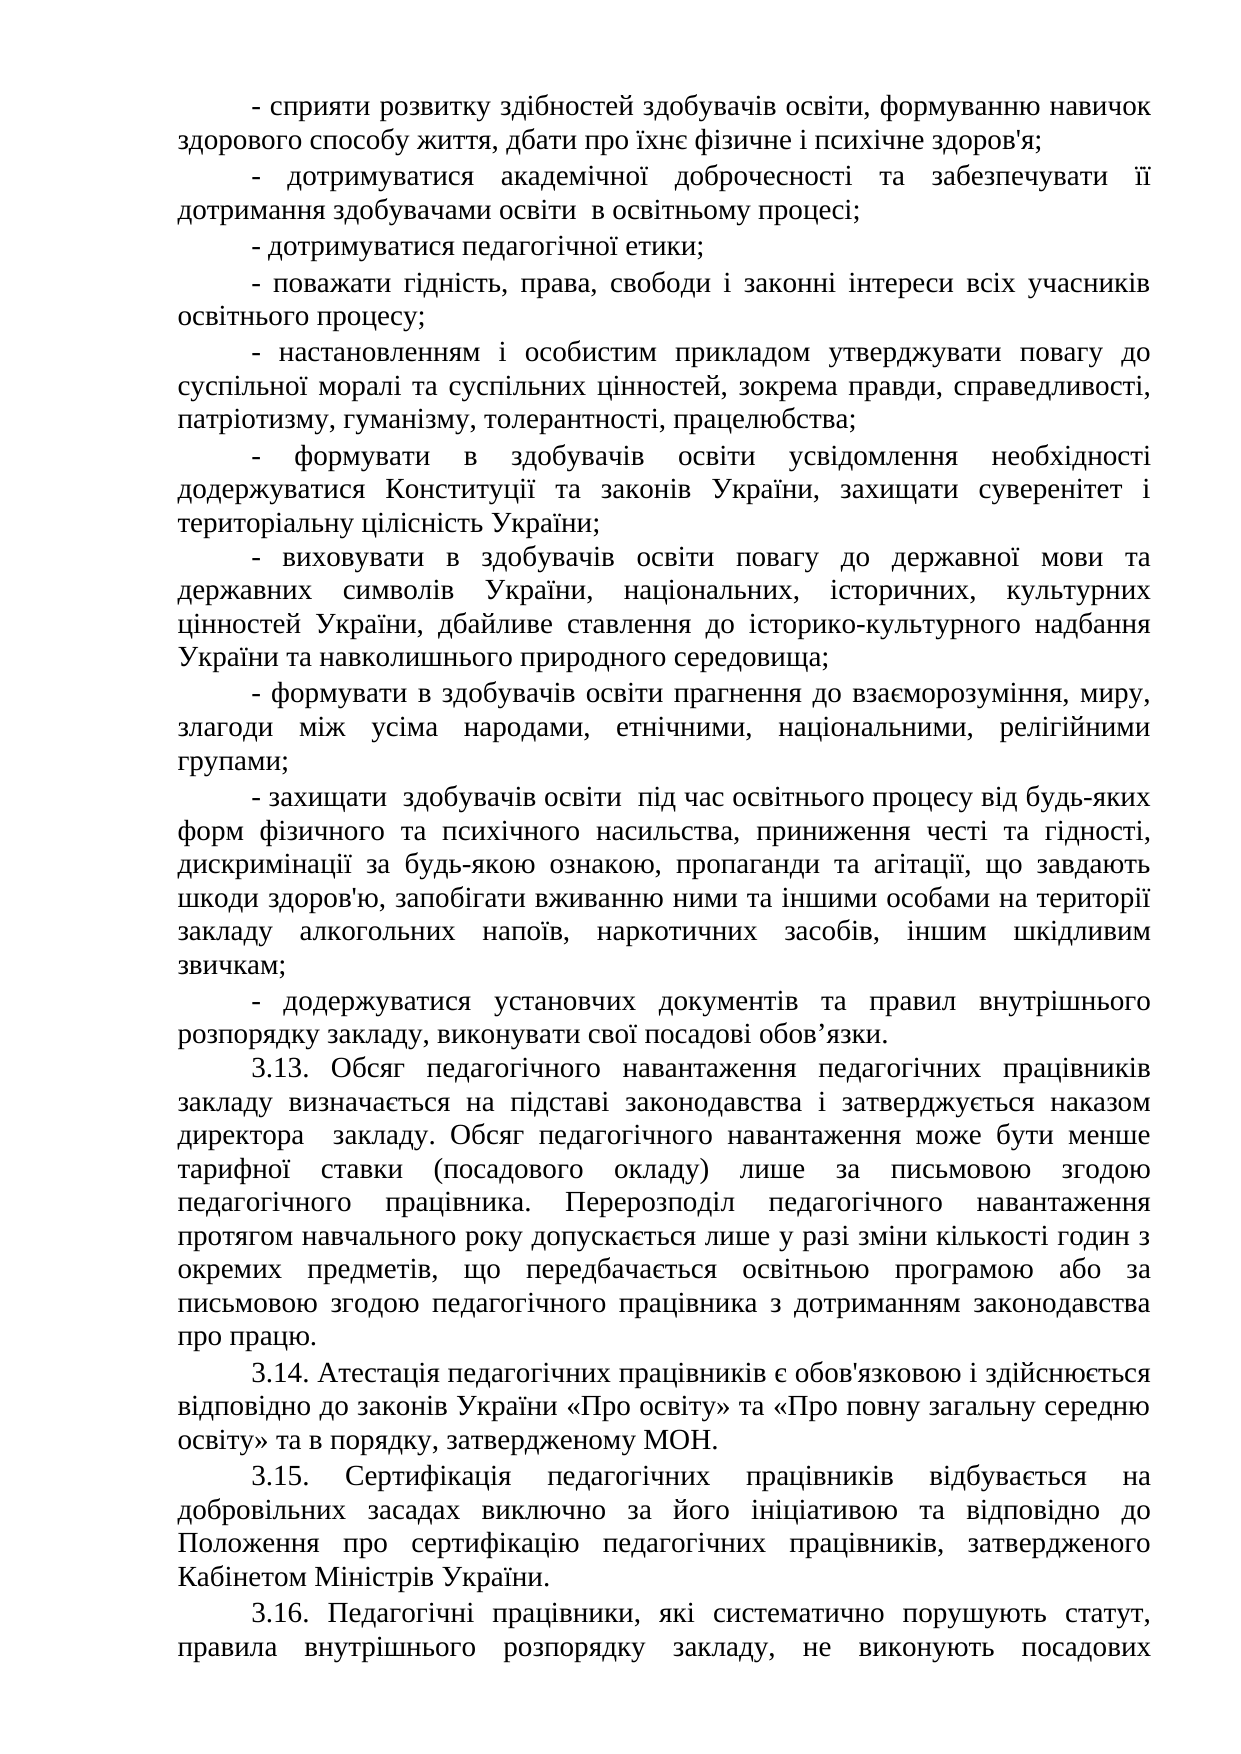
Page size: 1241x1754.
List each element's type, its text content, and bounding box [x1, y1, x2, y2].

text - поважати гідність, права, свободи і законні інтереси всіх учасників освітнього процесу; [177, 265, 1152, 332]
text 3.13. Обсяг педагогічного навантаження педагогічних працівників закладу визначається на підставі законодавства і затверджується наказом директора закладу. Обсяг педагогічного навантаження може бути менше тарифної ставки (посадового окладу) лише за письмовою згодою педагогічного працівника. Перерозподіл педагогічного навантаження протягом навчального року допускається лише у разі зміни кількості годин з окремих предметів, що передбачається освітньою програмою або за письмовою згодою педагогічного працівника з дотриманням законодавства про працю. [177, 1050, 1152, 1352]
text - дотримуватися академічної доброчесності та забезпечувати її дотримання здобувачами освіти в освітньому процесі; [177, 158, 1152, 226]
text - сприяти розвитку здібностей здобувачів освіти, формуванню навичок здорового способу життя, дбати про їхнє фізичне і психічне здоров'я; [177, 88, 1152, 156]
text - настановленням і особистим прикладом утверджувати повагу до суспільної моралі та суспільних цінностей, зокрема правди, справедливості, патріотизму, гуманізму, толерантності, працелюбства; [177, 334, 1152, 435]
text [177, 1595, 1152, 1662]
text 3.15. Сертифікація педагогічних працівників відбувається на добровільних засадах виключно за його ініціативою та відповідно до Положення про сертифікацію педагогічних працівників, затвердженого Кабінетом Міністрів України. [177, 1458, 1152, 1592]
text - додержуватися установчих документів та правил внутрішнього розпорядку закладу, виконувати свої посадові обов’язки. [177, 983, 1152, 1050]
text - формувати в здобувачів освіти усвідомлення необхідності додержуватися Конституції та законів України, захищати суверенітет і територіальну цілісність України; [177, 438, 1152, 539]
text - дотримуватися педагогічної етики; [177, 228, 1152, 262]
text - формувати в здобувачів освіти прагнення до взаєморозуміння, миру, злагоди між усіма народами, етнічними, національними, релігійними групами; [177, 676, 1152, 776]
text 3.14. Атестація педагогічних працівників є обов'язковою і здійснюється відповідно до законів України «Про освіту» та «Про повну загальну середню освіту» та в порядку, затвердженому МОН. [177, 1355, 1152, 1456]
text - виховувати в здобувачів освіти повагу до державної мови та державних символів України, національних, історичних, культурних цінностей України, дбайливе ставлення до історико-культурного надбання України та навколишнього природного середовища; [177, 539, 1152, 673]
text - захищати здобувачів освіти під час освітнього процесу від будь-яких форм фізичного та психічного насильства, приниження честі та гідності, дискримінації за будь-якою ознакою, пропаганди та агітації, що завдають шкоди здоров'ю, запобігати вживанню ними та іншими особами на території закладу алкогольних напоїв, наркотичних засобів, іншим шкідливим звичкам; [177, 779, 1152, 980]
